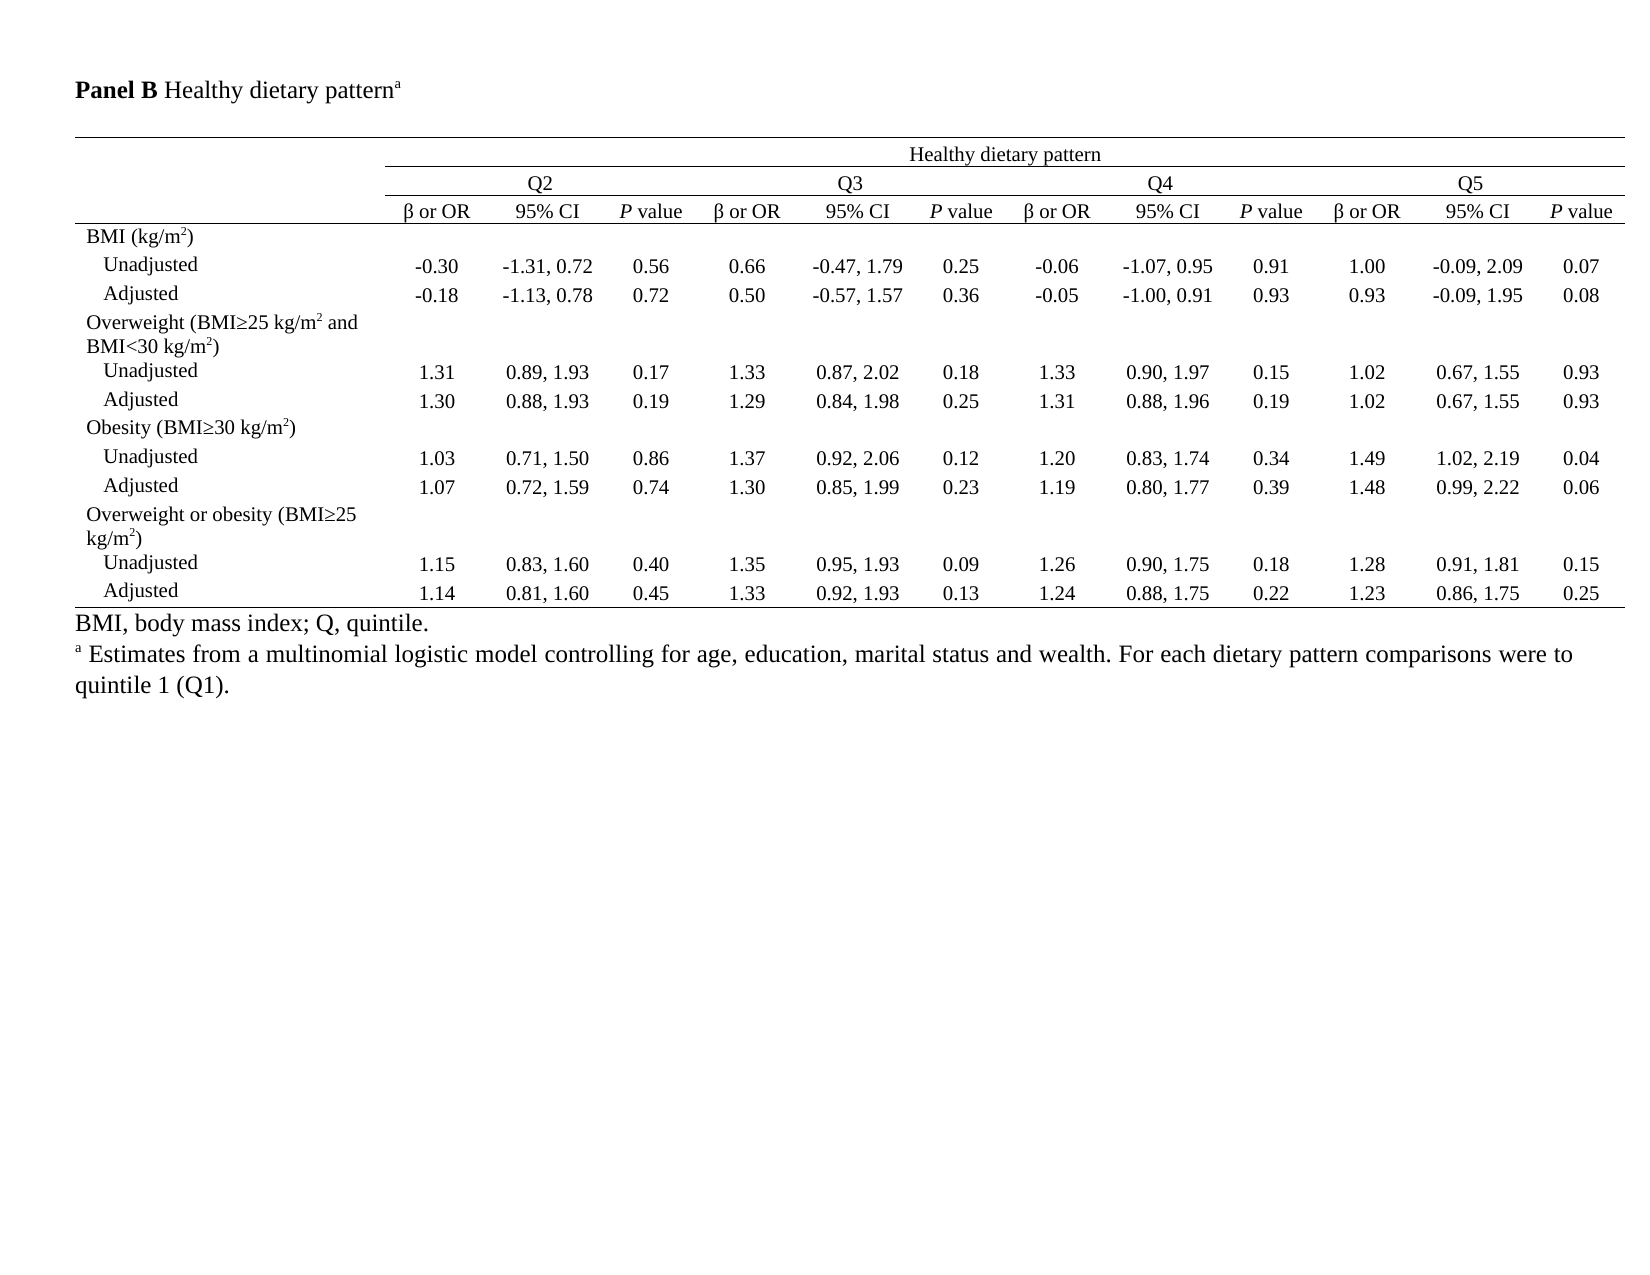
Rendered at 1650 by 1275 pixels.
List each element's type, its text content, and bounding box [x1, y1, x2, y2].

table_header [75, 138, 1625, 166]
text a Estimates from a multinomial logistic model controlling for age, education, marital status and wealth. For each dietary pattern comparisons were to quintile 1 (Q1). [75, 639, 1575, 699]
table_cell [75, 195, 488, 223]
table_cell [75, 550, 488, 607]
text BMI, body mass index; Q, quintile. [75, 608, 1575, 637]
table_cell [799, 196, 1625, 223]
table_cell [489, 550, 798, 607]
text Panel B Healthy dietary patterna [75, 75, 1583, 104]
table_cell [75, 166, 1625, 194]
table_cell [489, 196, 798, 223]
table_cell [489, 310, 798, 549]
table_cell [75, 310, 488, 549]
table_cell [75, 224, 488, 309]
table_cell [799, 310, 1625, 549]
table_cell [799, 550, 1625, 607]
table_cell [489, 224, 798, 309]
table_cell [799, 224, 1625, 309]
